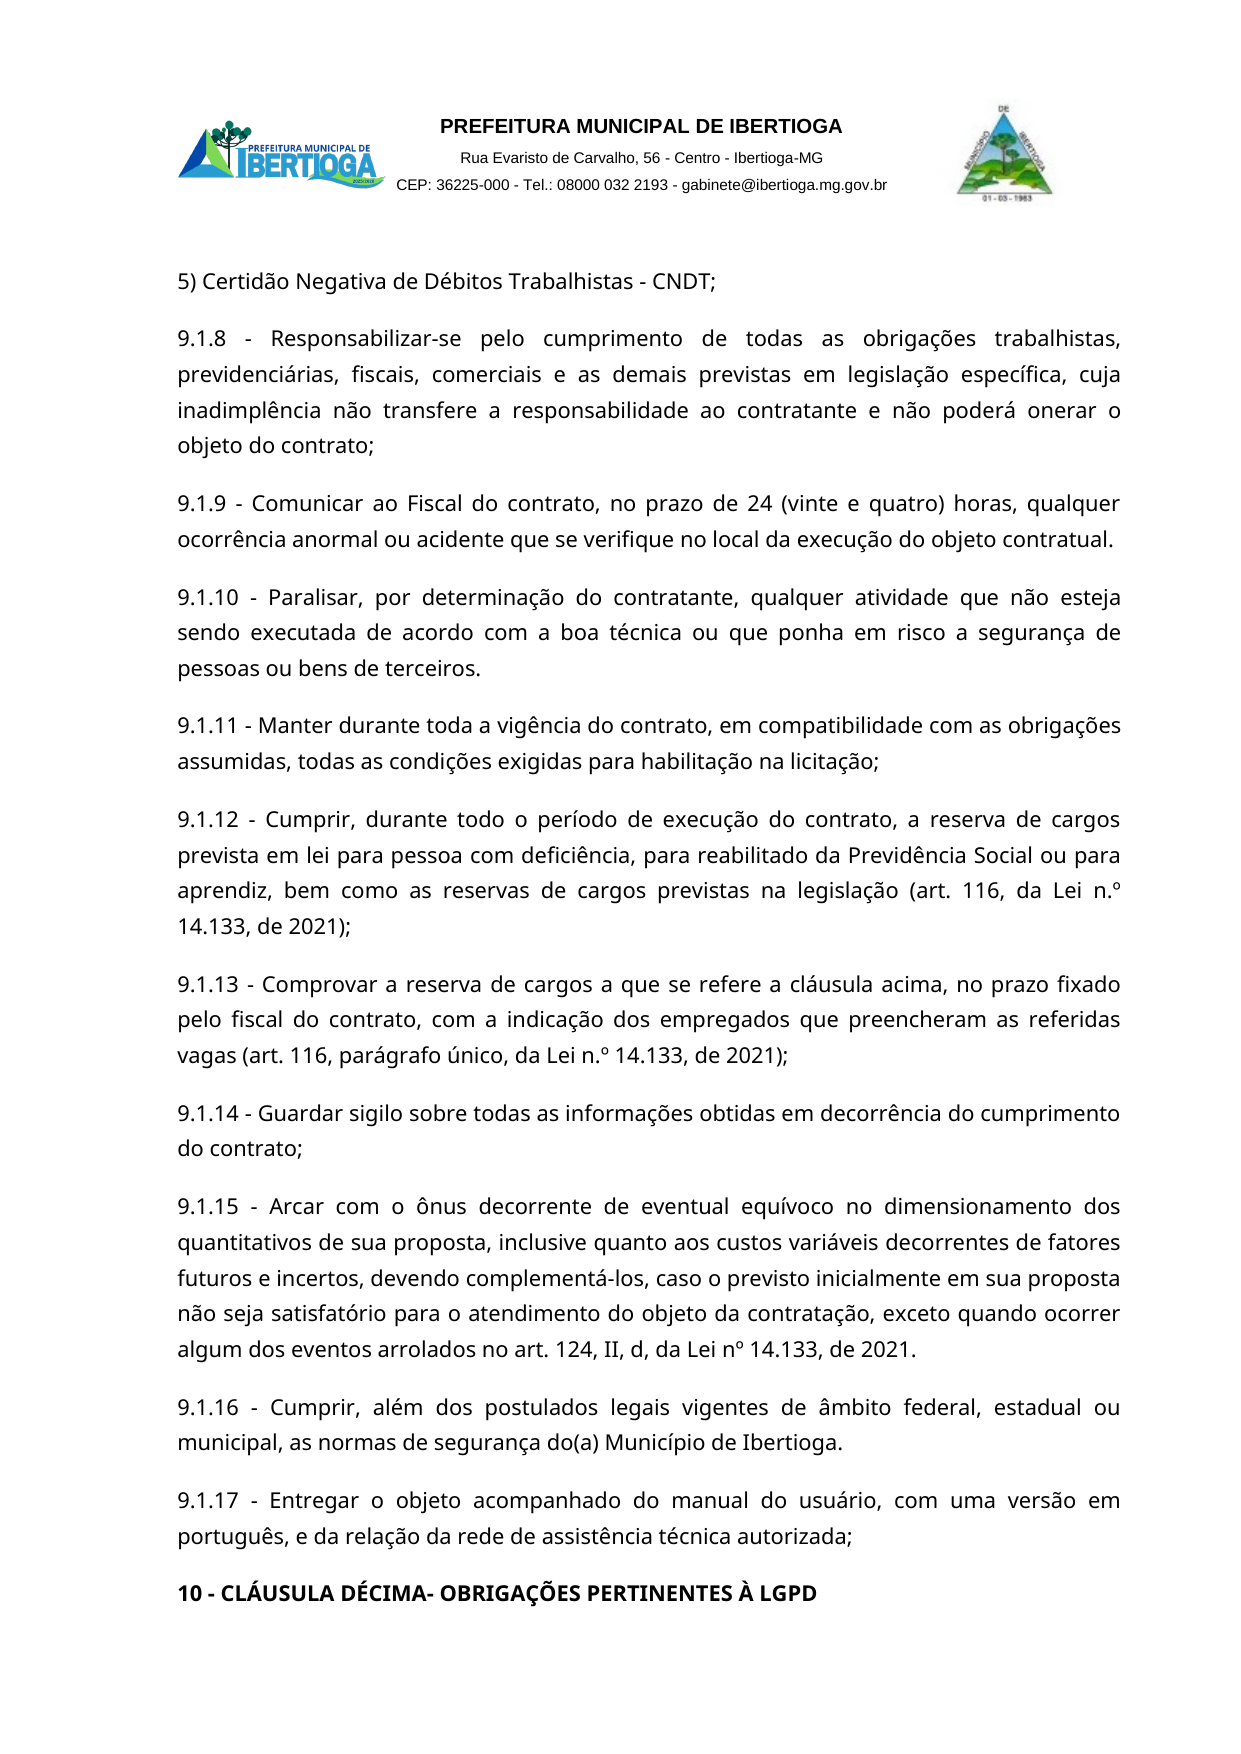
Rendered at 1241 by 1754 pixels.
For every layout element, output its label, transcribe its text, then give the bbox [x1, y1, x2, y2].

text 9.1.8 - Responsabilizar-se pelo cumprimento de todas as obrigações trabalhistas, previdenciárias, fiscais, comerciais e as demais previstas em legislação específica, cuja inadimplência não transfere a responsabilidade ao contratante e não poderá onerar o objeto do contrato; [177, 323, 1122, 460]
text 9.1.14 - Guardar sigilo sobre todas as informações obtidas em decorrência do cumprimento do contrato; [177, 1098, 1122, 1163]
text 9.1.17 - Entregar o objeto acompanhado do manual do usuário, com uma versão em português, e da relação da rede de assistência técnica autorizada; [177, 1485, 1122, 1550]
text 9.1.10 - Paralisar, por determinação do contratante, qualquer atividade que não esteja sendo executada de acordo com a boa técnica ou que ponha em risco a segurança de pessoas ou bens de terceiros. [177, 581, 1122, 683]
text 9.1.12 - Cumprir, durante todo o período de execução do contrato, a reserva de cargos prevista em lei para pessoa com deficiência, para reabilitado da Previdência Social ou para aprendiz, bem como as reservas de cargos previstas na legislação (art. 116, da Lei n.º 14.133, de 2021); [177, 804, 1122, 941]
text 9.1.9 - Comunicar ao Fiscal do contrato, no prazo de 24 (vinte e quatro) horas, qualquer ocorrência anormal ou acidente que se verifique no local da execução do objeto contratual. [177, 488, 1122, 554]
text 5) Certidão Negativa de Débitos Trabalhistas - CNDT; [177, 266, 1122, 296]
text 9.1.11 - Manter durante toda a vigência do contrato, em compatibilidade com as obrigações assumidas, todas as condições exigidas para habilitação na licitação; [177, 711, 1122, 776]
text 10 - CLÁUSULA DÉCIMA- OBRIGAÇÕES PERTINENTES À LGPD [177, 1578, 1122, 1608]
text 9.1.15 - Arcar com o ônus decorrente de eventual equívoco no dimensionamento dos quantitativos de sua proposta, inclusive quanto aos custos variáveis decorrentes de fatores futuros e incertos, devendo complementá-los, caso o previsto inicialmente em sua proposta não seja satisfatório para o atendimento do objeto da contratação, exceto quando ocorrer algum dos eventos arrolados no art. 124, II, d, da Lei nº 14.133, de 2021. [177, 1191, 1122, 1364]
text 9.1.13 - Comprovar a reserva de cargos a que se refere a cláusula acima, no prazo fixado pelo fiscal do contrato, com a indicação dos empregados que preencheram as referidas vagas (art. 116, parágrafo único, da Lei n.º 14.133, de 2021); [177, 969, 1122, 1070]
text 9.1.16 - Cumprir, além dos postulados legais vigentes de âmbito federal, estadual ou municipal, as normas de segurança do(a) Município de Ibertioga. [177, 1392, 1122, 1457]
